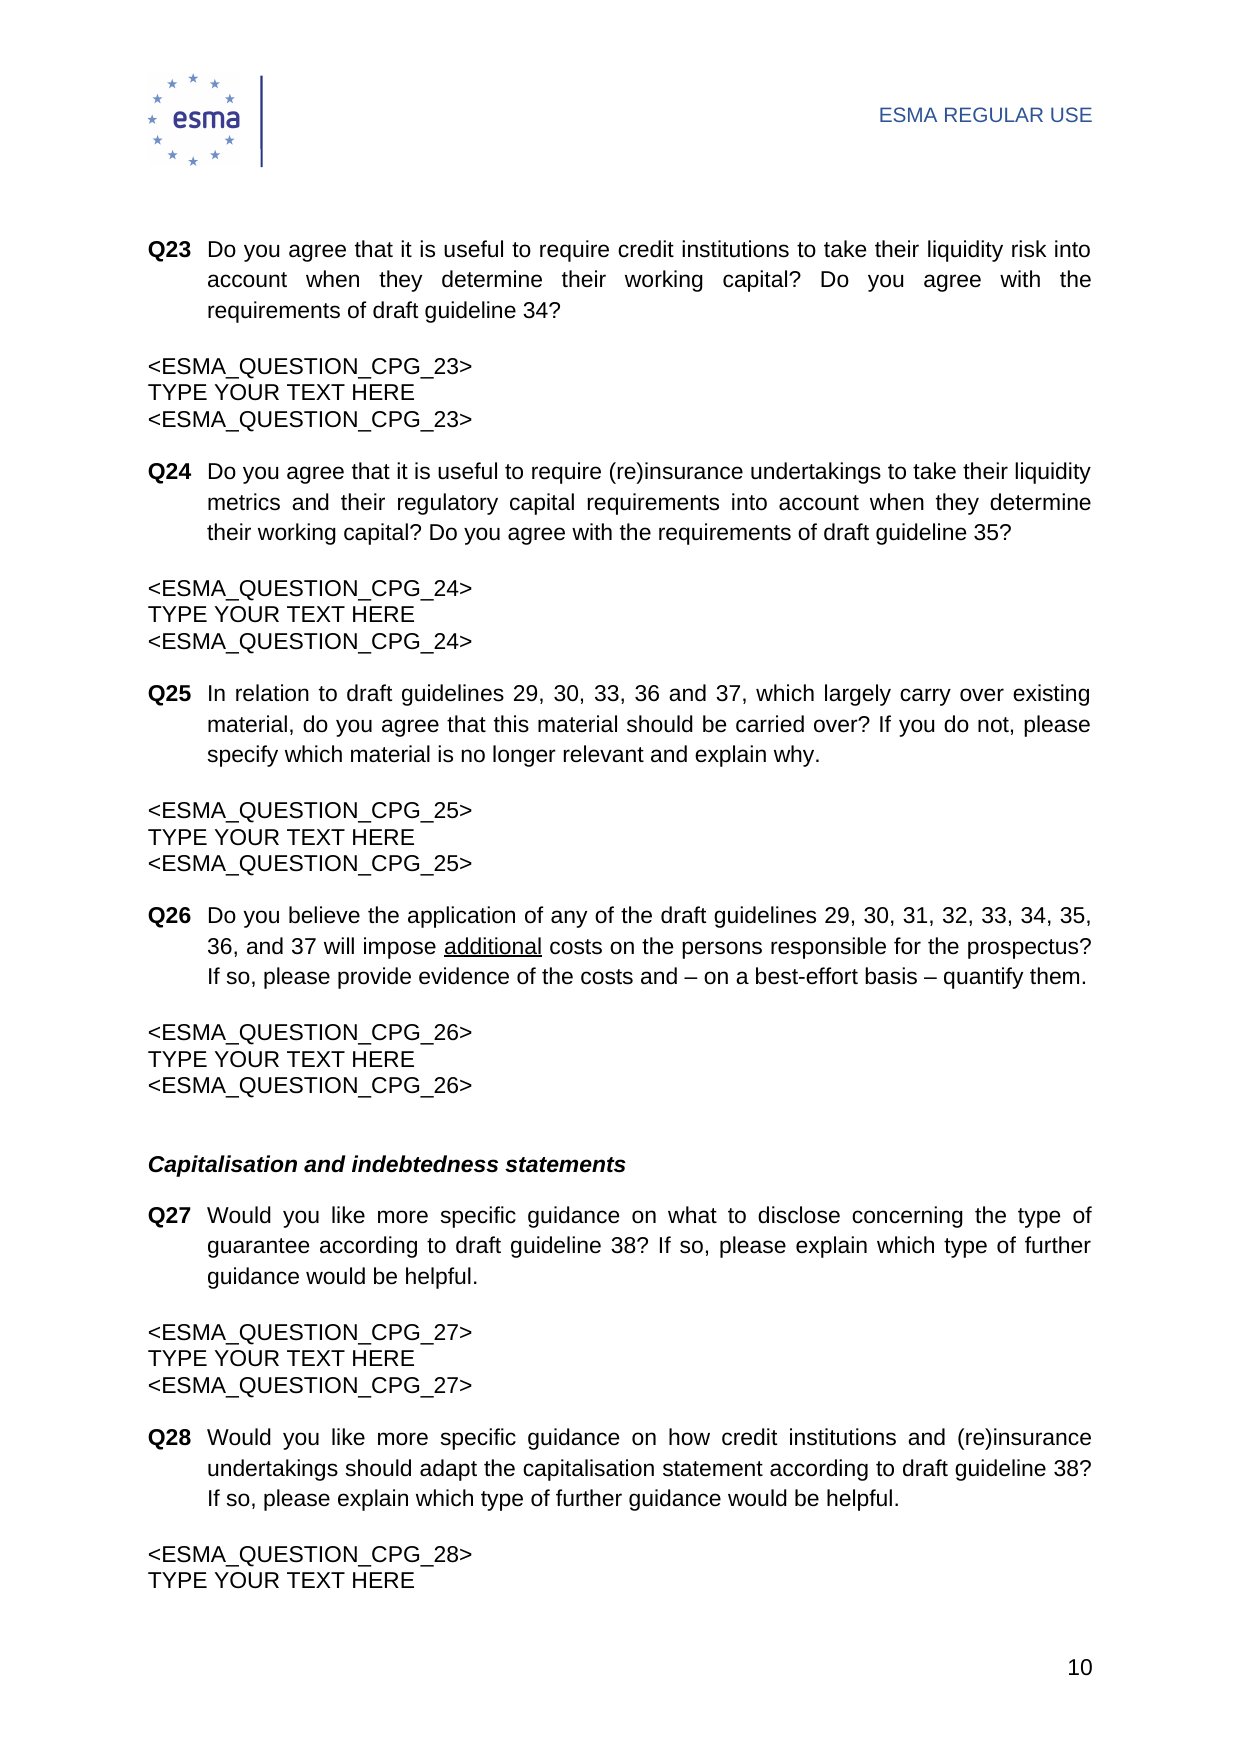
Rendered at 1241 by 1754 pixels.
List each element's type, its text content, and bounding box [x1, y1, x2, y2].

text In relation to draft guidelines 29, 30, 33, 36 and 37, which largely carry over existing material, do you agree that this material should be carried over? If you do not, please specify which material is no longer relevant and explain why. [148, 680, 1092, 767]
text Would you like more specific guidance on how credit institutions and (re)insurance undertakings should adapt the capitalisation statement according to draft guideline 38? If so, please explain which type of further guidance would be helpful. [148, 1424, 1092, 1511]
picture [147, 73, 240, 166]
text Capitalisation and indebtedness statements [148, 1151, 1092, 1177]
text Do you agree that it is useful to require (re)insurance undertakings to take their liquidity metrics and their regulatory capital requirements into account when they determine their working capital? Do you agree with the requirements of draft guideline 35? [148, 458, 1092, 545]
text TYPE YOUR TEXT HERE [148, 379, 1092, 406]
text <ESMA_QUESTION_CPG_26> [148, 1072, 1092, 1098]
text <ESMA_QUESTION_CPG_27> [148, 1372, 1092, 1398]
text TYPE YOUR TEXT HERE [148, 1567, 1092, 1594]
text <ESMA_QUESTION_CPG_24> [148, 628, 1092, 654]
text TYPE YOUR TEXT HERE [148, 1345, 1092, 1372]
text TYPE YOUR TEXT HERE [148, 601, 1092, 628]
text Do you agree that it is useful to require credit institutions to take their liquidity risk into account when they determine their working capital? Do you agree with the requirements of draft guideline 34? [148, 236, 1092, 323]
text <ESMA_QUESTION_CPG_25> [148, 797, 1092, 823]
text Would you like more specific guidance on what to disclose concerning the type of guarantee according to draft guideline 38? If so, please explain which type of further guidance would be helpful. [148, 1202, 1092, 1289]
text TYPE YOUR TEXT HERE [148, 823, 1092, 850]
text <ESMA_QUESTION_CPG_23> [148, 353, 1092, 379]
text <ESMA_QUESTION_CPG_25> [148, 850, 1092, 876]
text Do you believe the application of any of the draft guidelines 29, 30, 31, 32, 33, 34, 35, 36, and 37 will impose additional costs on the persons responsible for the prospectus? If so, please provide evidence of the costs and – on a best-effort basis – quantify them. [148, 902, 1092, 989]
text <ESMA_QUESTION_CPG_24> [148, 575, 1092, 601]
text <ESMA_QUESTION_CPG_23> [148, 406, 1092, 432]
text <ESMA_QUESTION_CPG_27> [148, 1319, 1092, 1345]
text <ESMA_QUESTION_CPG_28> [148, 1541, 1092, 1567]
text TYPE YOUR TEXT HERE [148, 1046, 1092, 1072]
text <ESMA_QUESTION_CPG_26> [148, 1019, 1092, 1046]
